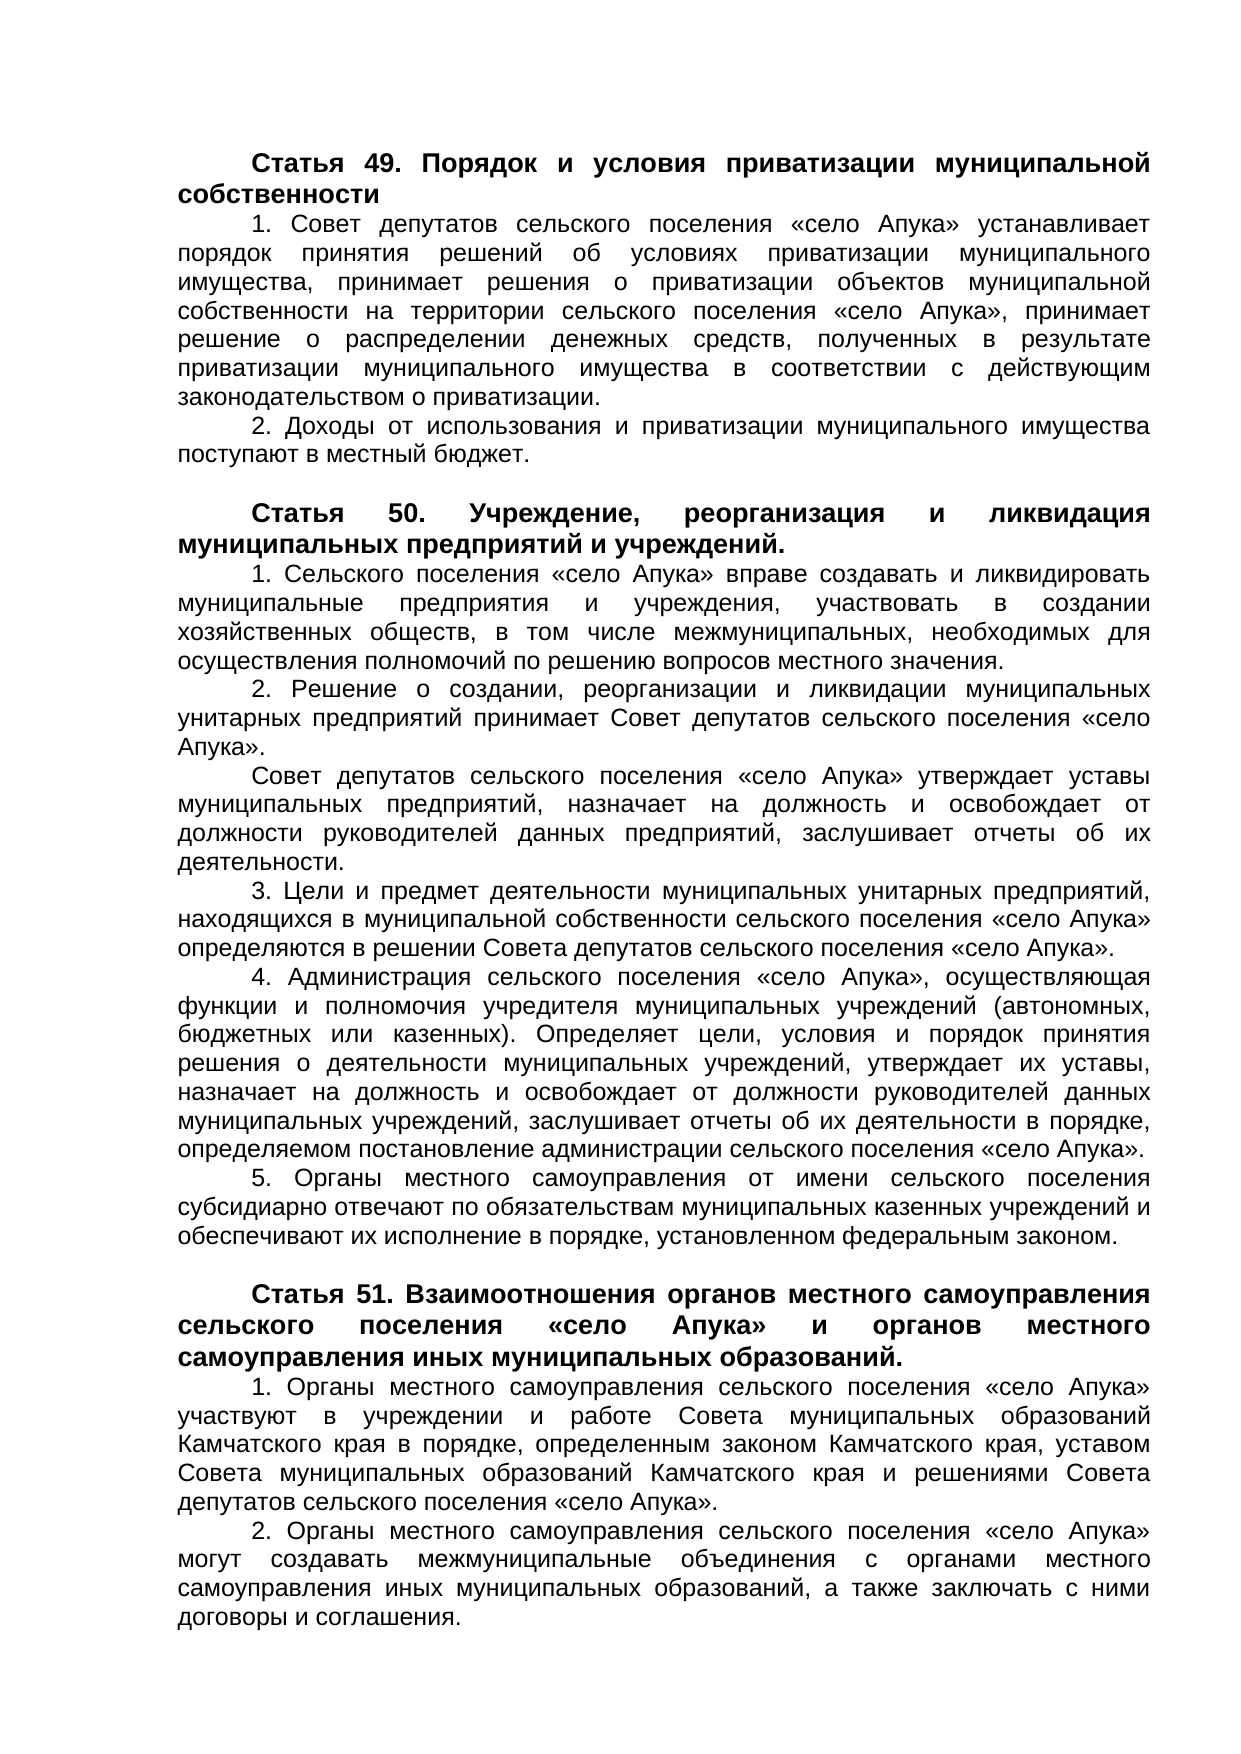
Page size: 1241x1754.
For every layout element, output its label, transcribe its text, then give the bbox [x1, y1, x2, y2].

text 3. Цели и предмет деятельности муниципальных унитарных предприятий, находящихся в муниципальной собственности сельского поселения «село Апука» определяются в решении Совета депутатов сельского поселения «село Апука». [177, 876, 1152, 962]
text Статья 50. Учреждение, реорганизация и ликвидация муниципальных предприятий и учреждений. [177, 497, 1152, 559]
text 2. Решение о создании, реорганизации и ликвидации муниципальных унитарных предприятий принимает Совет депутатов сельского поселения «село Апука». [177, 674, 1152, 761]
text Совет депутатов сельского поселения «село Апука» утверждает уставы муниципальных предприятий, назначает на должность и освобождает от должности руководителей данных предприятий, заслушивает отчеты об их деятельности. [177, 761, 1152, 876]
text 4. Администрация сельского поселения «село Апука», осуществляющая функции и полномочия учредителя муниципальных учреждений (автономных, бюджетных или казенных). Определяет цели, условия и порядок принятия решения о деятельности муниципальных учреждений, утверждает их уставы, назначает на должность и освобождает от должности руководителей данных муниципальных учреждений, заслушивает отчеты об их деятельности в порядке, определяемом постановление администрации сельского поселения «село Апука». [177, 962, 1152, 1163]
text Статья 49. Порядок и условия приватизации муниципальной собственности [177, 147, 1152, 209]
text 1. Органы местного самоуправления сельского поселения «село Апука» участвуют в учреждении и работе Совета муниципальных образований Камчатского края в порядке, определенным законом Камчатского края, уставом Совета муниципальных образований Камчатского края и решениями Совета депутатов сельского поселения «село Апука». [177, 1372, 1152, 1516]
text 1. Совет депутатов сельского поселения «село Апука» устанавливает порядок принятия решений об условиях приватизации муниципального имущества, принимает решения о приватизации объектов муниципальной собственности на территории сельского поселения «село Апука», принимает решение о распределении денежных средств, полученных в результате приватизации муниципального имущества в соответствии с действующим законодательством о приватизации. [177, 209, 1152, 411]
text Статья 51. Взаимоотношения органов местного самоуправления сельского поселения «село Апука» и органов местного самоуправления иных муниципальных образований. [177, 1278, 1152, 1372]
text 5. Органы местного самоуправления от имени сельского поселения субсидиарно отвечают по обязательствам муниципальных казенных учреждений и обеспечивают их исполнение в порядке, установленном федеральным законом. [177, 1163, 1152, 1249]
text 2. Органы местного самоуправления сельского поселения «село Апука» могут создавать межмуниципальные объединения с органами местного самоуправления иных муниципальных образований, а также заключать с ними договоры и соглашения. [177, 1516, 1152, 1631]
text 1. Сельского поселения «село Апука» вправе создавать и ликвидировать муниципальные предприятия и учреждения, участвовать в создании хозяйственных обществ, в том числе межмуниципальных, необходимых для осуществления полномочий по решению вопросов местного значения. [177, 559, 1152, 674]
text 2. Доходы от использования и приватизации муниципального имущества поступают в местный бюджет. [177, 411, 1152, 468]
